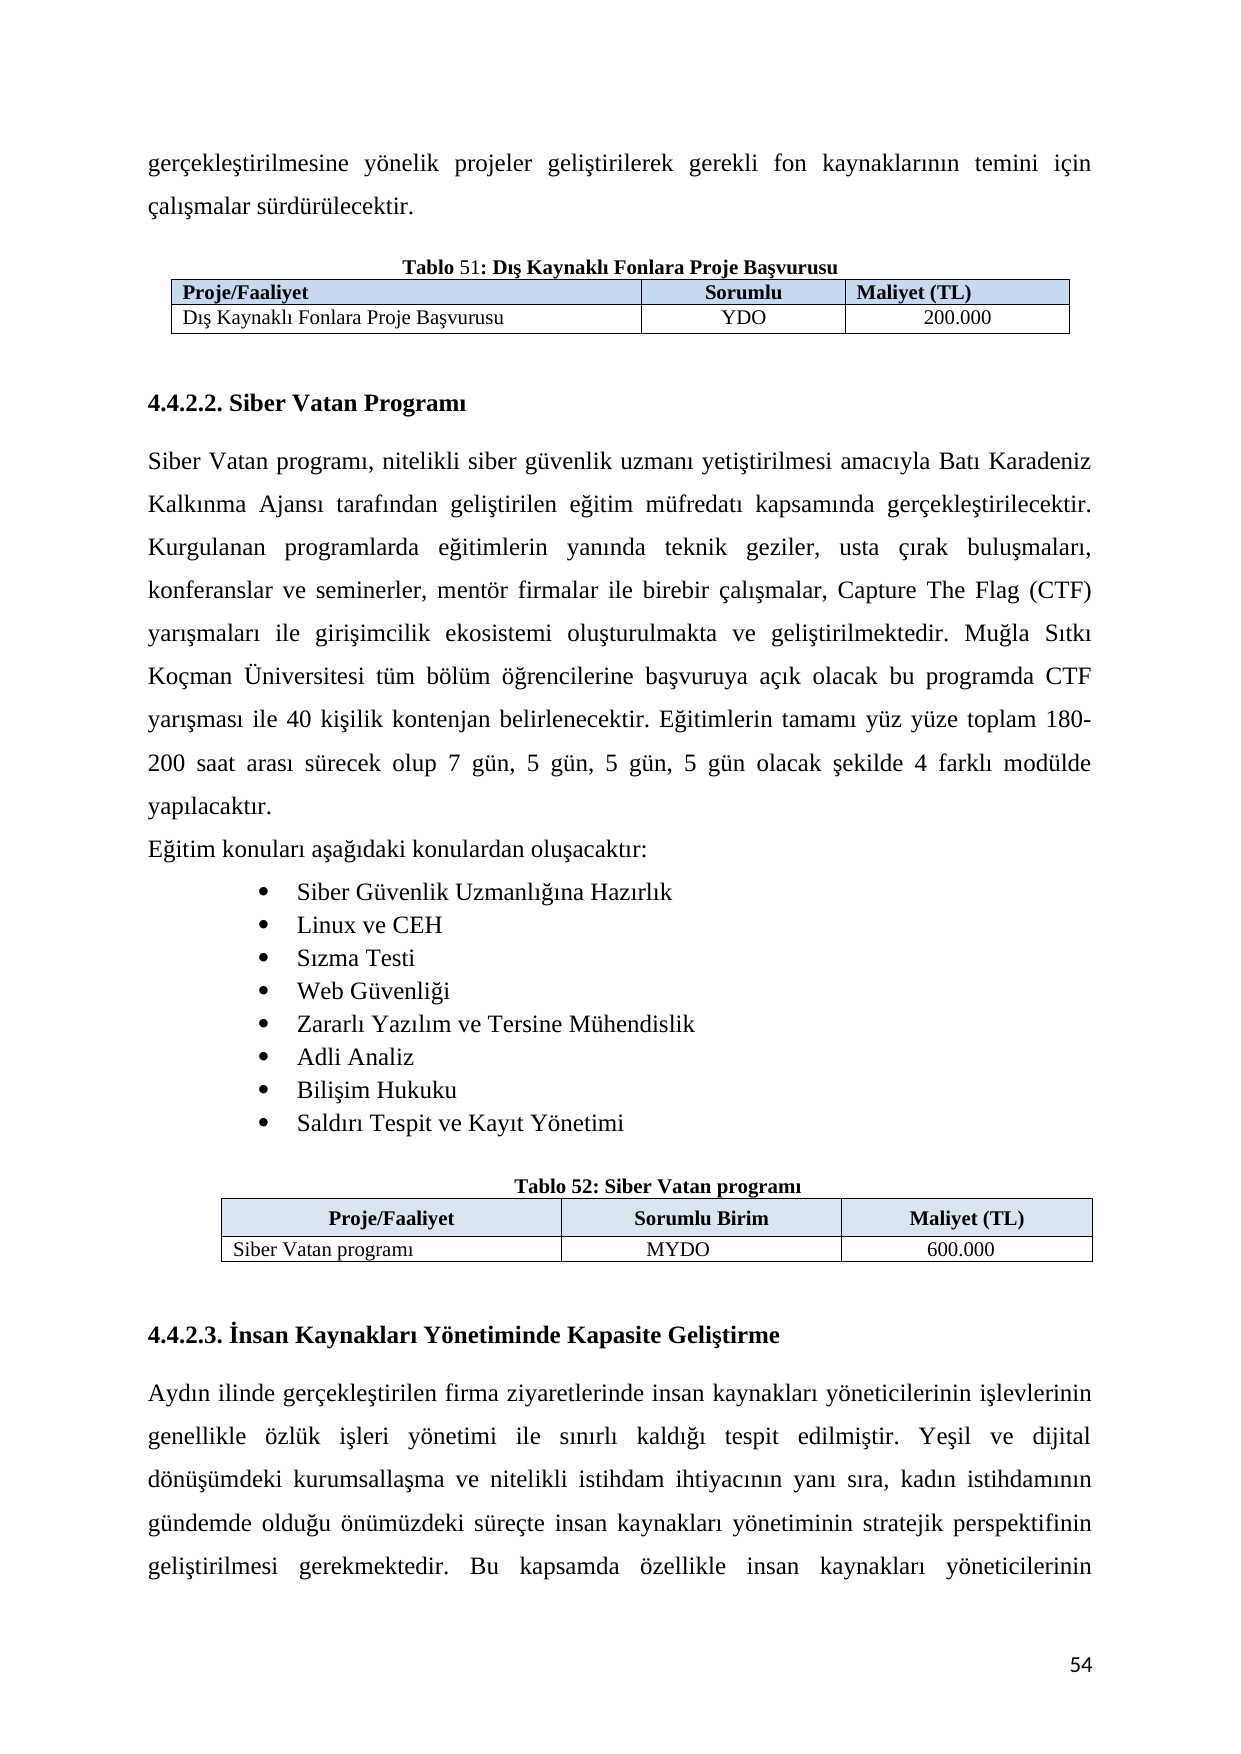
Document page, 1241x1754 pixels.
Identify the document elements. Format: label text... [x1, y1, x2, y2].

list Tablo 52: Siber Vatan programı [223, 1174, 1092, 1198]
table_cell MYDO [562, 1237, 841, 1261]
table_header Proje/Faaliyet [222, 1199, 561, 1236]
list Saldırı Tespit ve Kayıt Yönetimi [259, 1108, 1092, 1137]
table_header Sorumlu Birim [562, 1199, 841, 1236]
text 4.4.2.2. Siber Vatan Programı [148, 388, 1092, 417]
table_cell 200.000 [846, 305, 1069, 333]
table_cell 600.000 [842, 1237, 1092, 1261]
list Siber Güvenlik Uzmanlığına Hazırlık [259, 877, 1092, 906]
table_header Proje/Faaliyet [172, 280, 641, 304]
text Tablo 51: Dış Kaynaklı Fonlara Proje Başvurusu [148, 255, 1092, 279]
list Sızma Testi [259, 943, 1092, 972]
list Bilişim Hukuku [259, 1075, 1092, 1104]
list 4.4.2.3. İnsan Kaynakları Yönetiminde Kapasite Geliştirme [148, 1320, 1092, 1349]
table_cell Dış Kaynaklı Fonlara Proje Başvurusu [172, 305, 641, 333]
list Linux ve CEH [259, 910, 1092, 939]
table_header Sorumlu [642, 280, 845, 304]
list Siber Vatan programı, nitelikli siber güvenlik uzmanı yetiştirilmesi amacıyla Batı Karadeniz Kalkınma Ajansı tarafından geliştirilen eğitim müfredatı kapsamında gerçekleştirilecektir. Kurgulanan programlarda eğitimlerin yanında teknik geziler, usta çırak buluşmaları, konferanslar ve seminerler, mentör firmalar ile birebir çalışmalar, Capture The Flag (CTF) yarışmaları ile girişimcilik ekosistemi oluşturulmakta ve geliştirilmektedir. Muğla Sıtkı Koçman Üniversitesi tüm bölüm öğrencilerine başvuruya açık olacak bu programda CTF yarışması ile 40 kişilik kontenjan belirlenecektir. Eğitimlerin tamamı yüz yüze toplam 180-200 saat arası sürecek olup 7 gün, 5 gün, 5 gün, 5 gün olacak şekilde 4 farklı modülde yapılacaktır. [148, 446, 1092, 819]
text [148, 1378, 1092, 1579]
table_cell YDO [642, 305, 845, 333]
table_header Maliyet (TL) [846, 280, 1069, 304]
list Adli Analiz [259, 1042, 1092, 1071]
list Zararlı Yazılım ve Tersine Mühendislik [259, 1009, 1092, 1038]
list Web Güvenliği [259, 976, 1092, 1005]
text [148, 148, 1092, 219]
table_header Maliyet (TL) [842, 1199, 1092, 1236]
table_cell Siber Vatan programı [222, 1237, 561, 1261]
list Eğitim konuları aşağıdaki konulardan oluşacaktır: [148, 834, 1092, 863]
